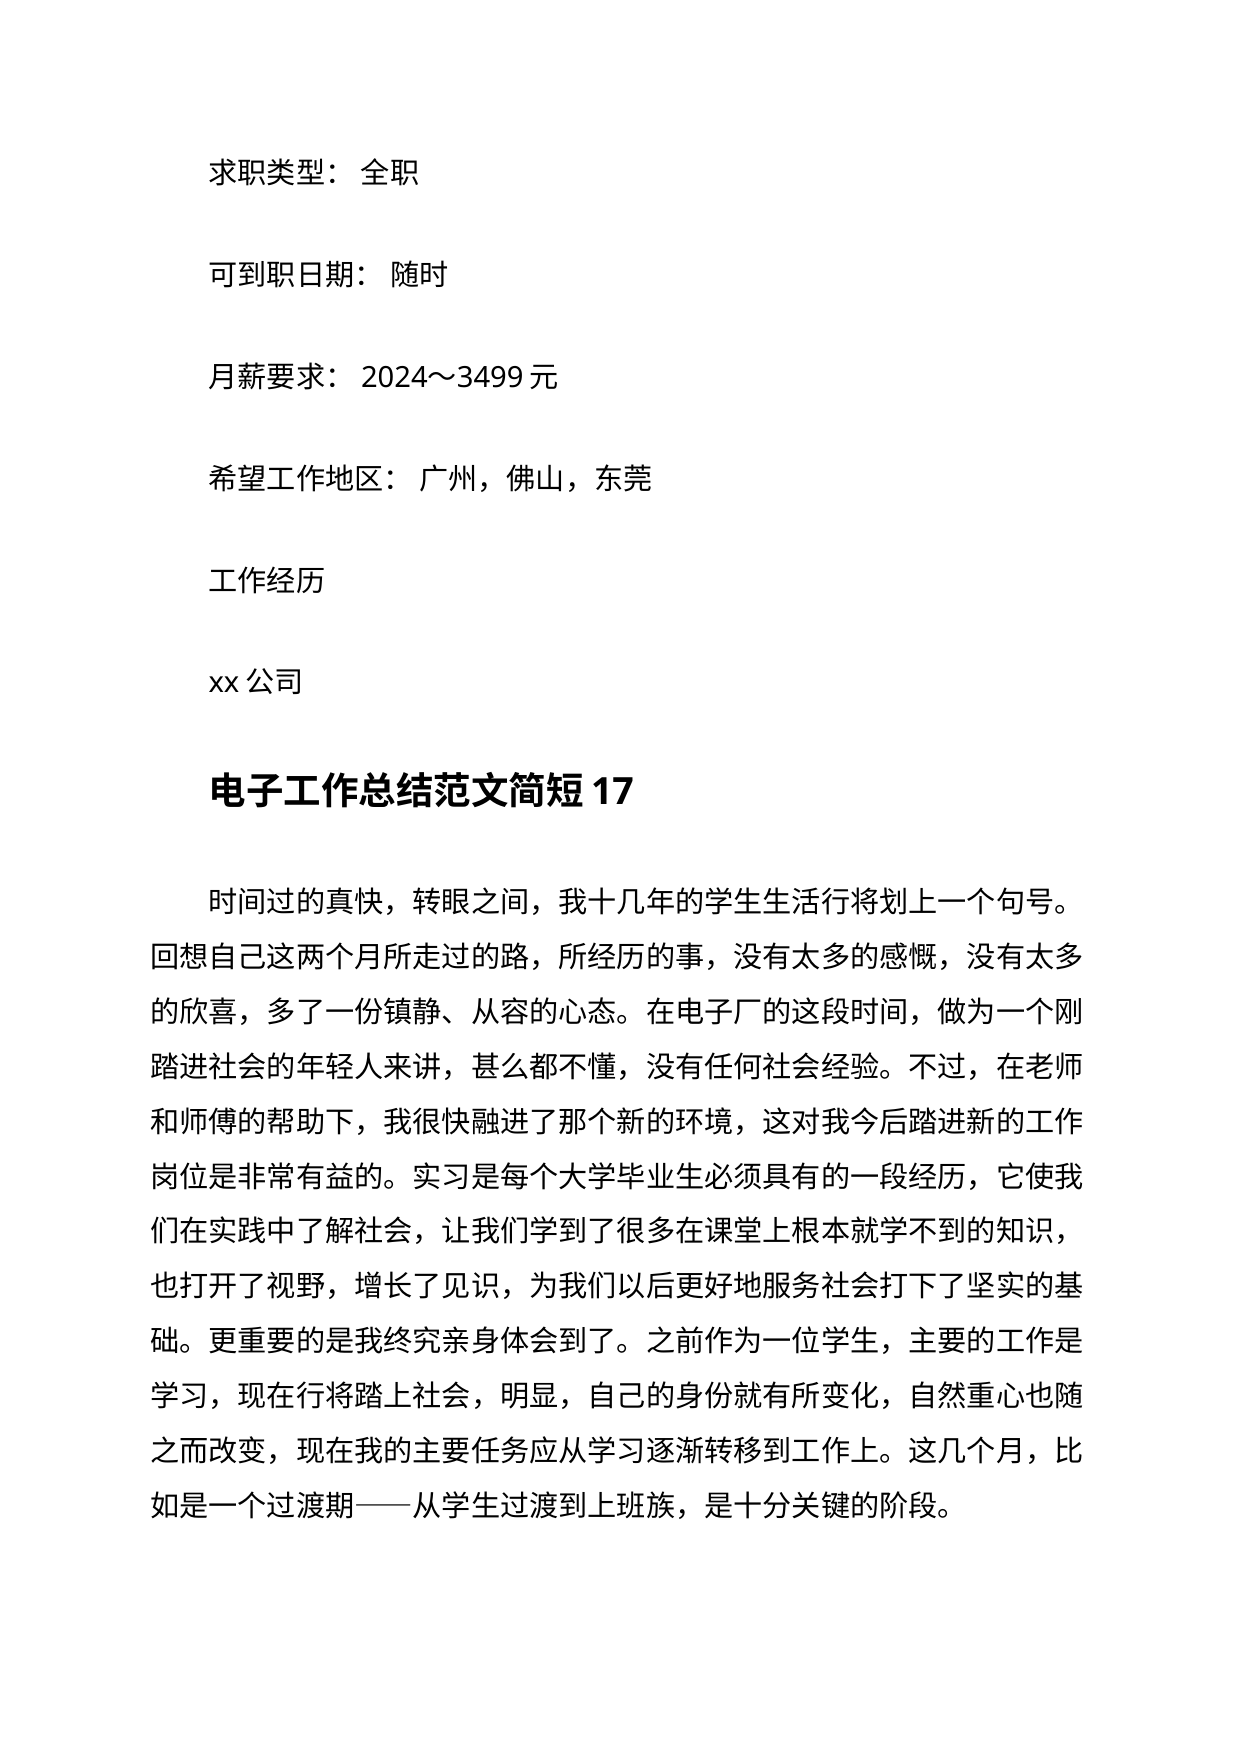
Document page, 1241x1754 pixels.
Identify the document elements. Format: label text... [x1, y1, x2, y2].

text 时间过的真快，转眼之间，我十几年的学生生活行将划上一个句号。回想自己这两个月所走过的路，所经历的事，没有太多的感慨，没有太多的欣喜，多了一份镇静、从容的心态。在电子厂的这段时间，做为一个刚踏进社会的年轻人来讲，甚么都不懂，没有任何社会经验。不过，在老师和师傅的帮助下，我很快融进了那个新的环境，这对我今后踏进新的工作岗位是非常有益的。实习是每个大学毕业生必须具有的一段经历，它使我们在实践中了解社会，让我们学到了很多在课堂上根本就学不到的知识，也打开了视野，增长了见识，为我们以后更好地服务社会打下了坚实的基础。更重要的是我终究亲身体会到了。之前作为一位学生，主要的工作是学习，现在行将踏上社会，明显，自己的身份就有所变化，自然重心也随之而改变，现在我的主要任务应从学习逐渐转移到工作上。这几个月，比如是一个过渡期——从学生过渡到上班族，是十分关键的阶段。 [150, 879, 1090, 1525]
text 电子工作总结范文简短17 [150, 761, 1090, 816]
text 求职类型： 全职 [150, 150, 1090, 192]
text 月薪要求： 2024～3499元 [150, 353, 1090, 396]
text 可到职日期： 随时 [150, 252, 1090, 294]
text 工作经历 [150, 557, 1090, 599]
text xx公司 [150, 659, 1090, 701]
text 希望工作地区： 广州，佛山，东莞 [150, 456, 1090, 498]
